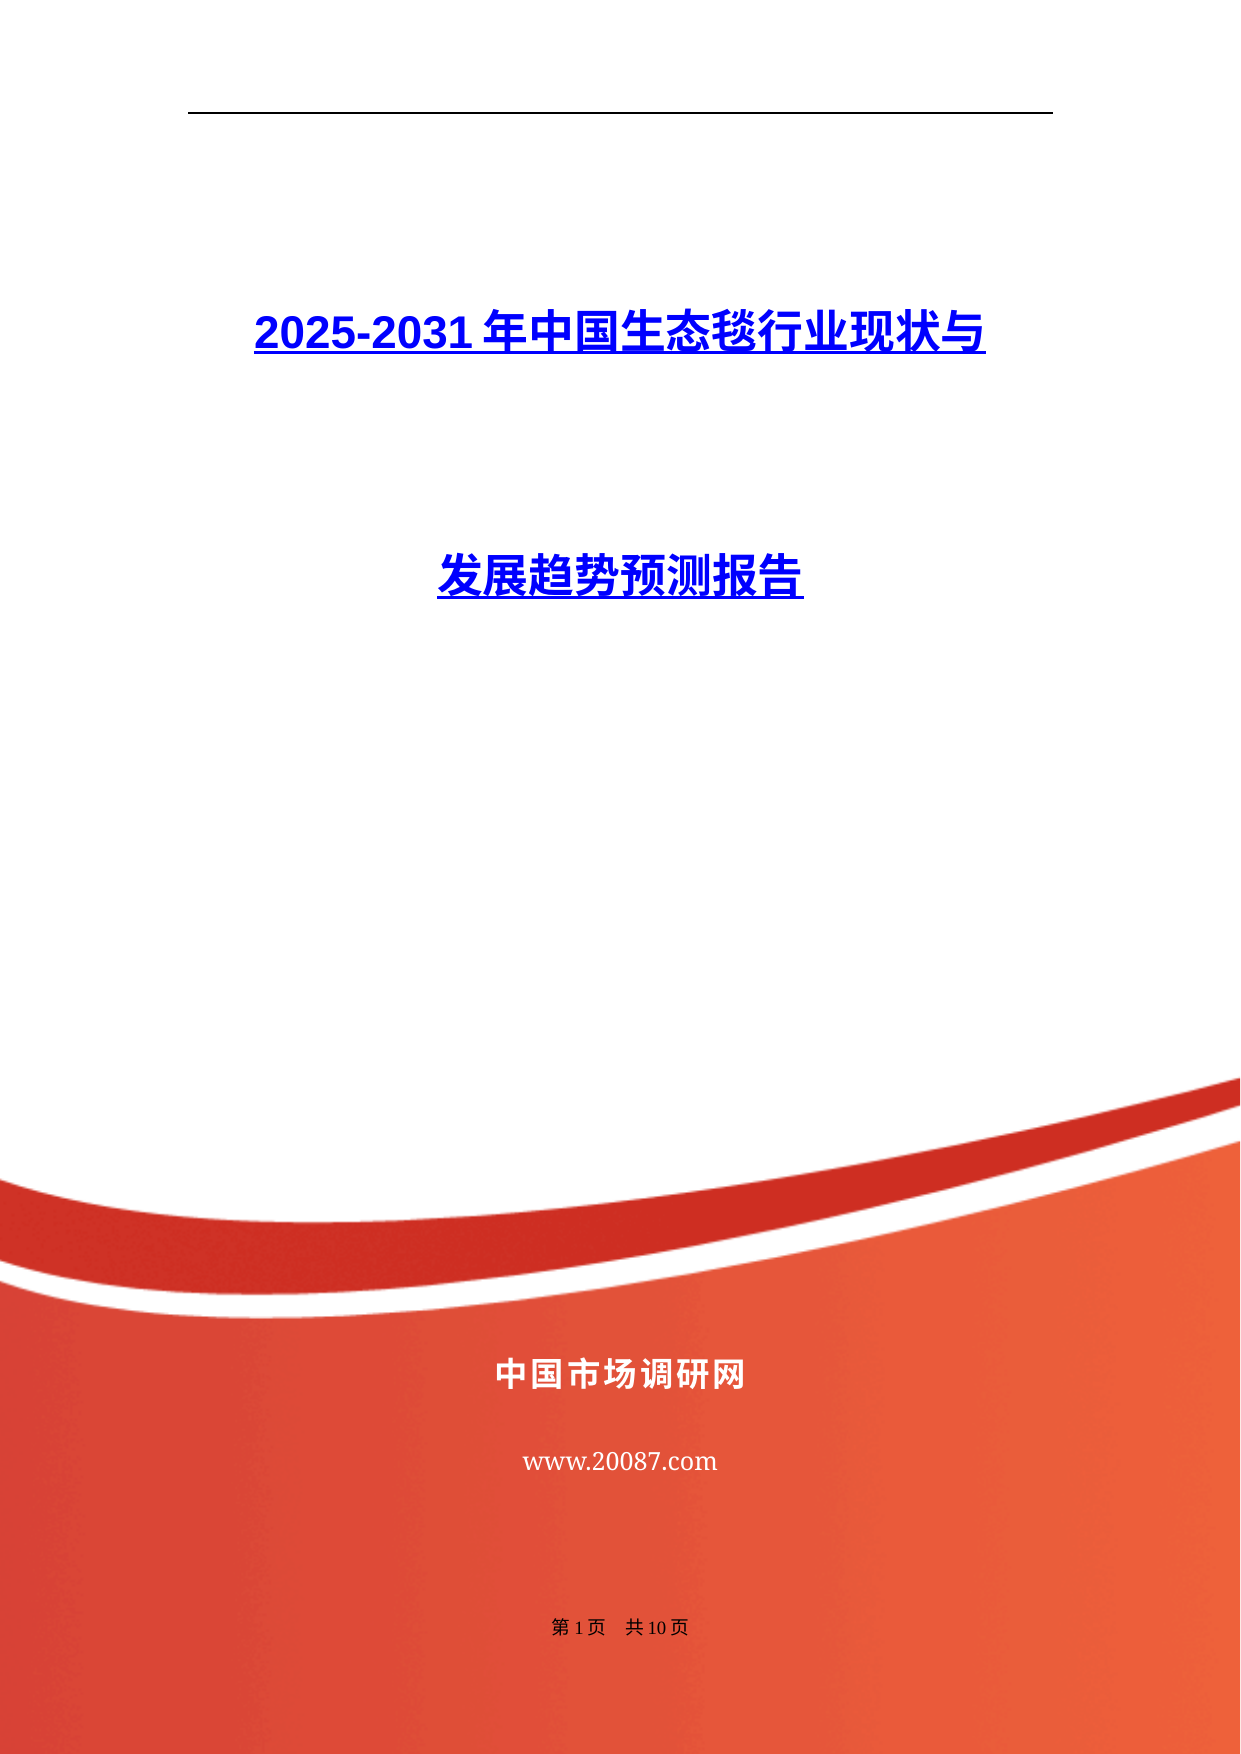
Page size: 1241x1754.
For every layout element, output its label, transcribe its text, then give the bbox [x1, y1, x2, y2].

text www.20087.com [187, 1428, 1053, 1493]
picture [0, 1006, 1241, 1754]
subtitle 中国市场调研网 [187, 1339, 1053, 1404]
table_header 2025-2031年中国生态毯行业现状与发展趋势预测报告 [188, 207, 1053, 773]
